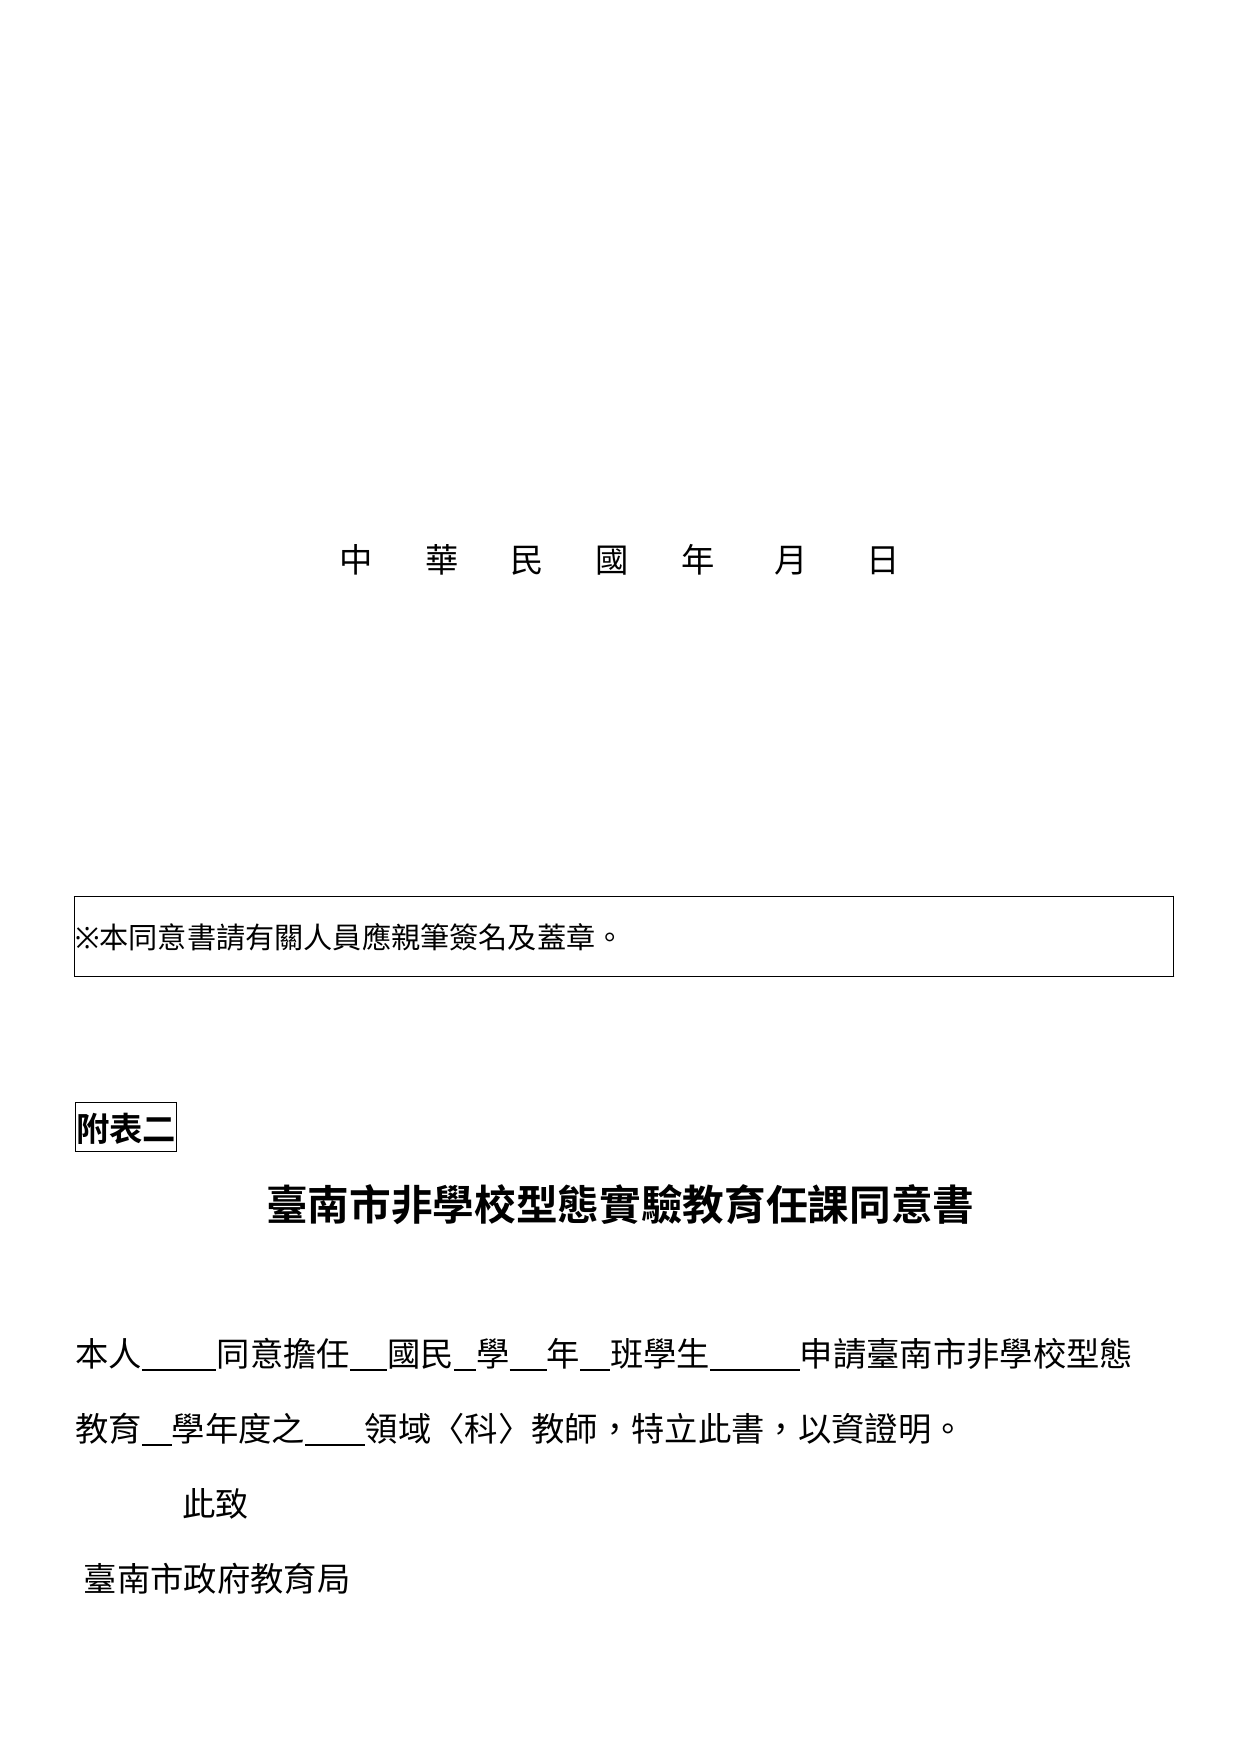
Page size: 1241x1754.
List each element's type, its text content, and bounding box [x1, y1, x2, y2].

text 臺南市非學校型態實驗教育任課同意書 [75, 1164, 1165, 1239]
text 附表二 [75, 1089, 1165, 1164]
text ※本同意書請有關人員應親筆簽名及蓋章。 [75, 897, 1173, 976]
text 中 華 民 國 年 月 日 [75, 521, 1165, 596]
text 此致 [75, 1464, 1165, 1539]
text 臺南市政府教育局 [75, 1539, 1165, 1614]
text 本人 同意擔任 國民 學 年 班學生 申請臺南市非學校型態教育 學年度之 領域〈科〉教師，特立此書，以資證明。 [75, 1314, 1165, 1464]
